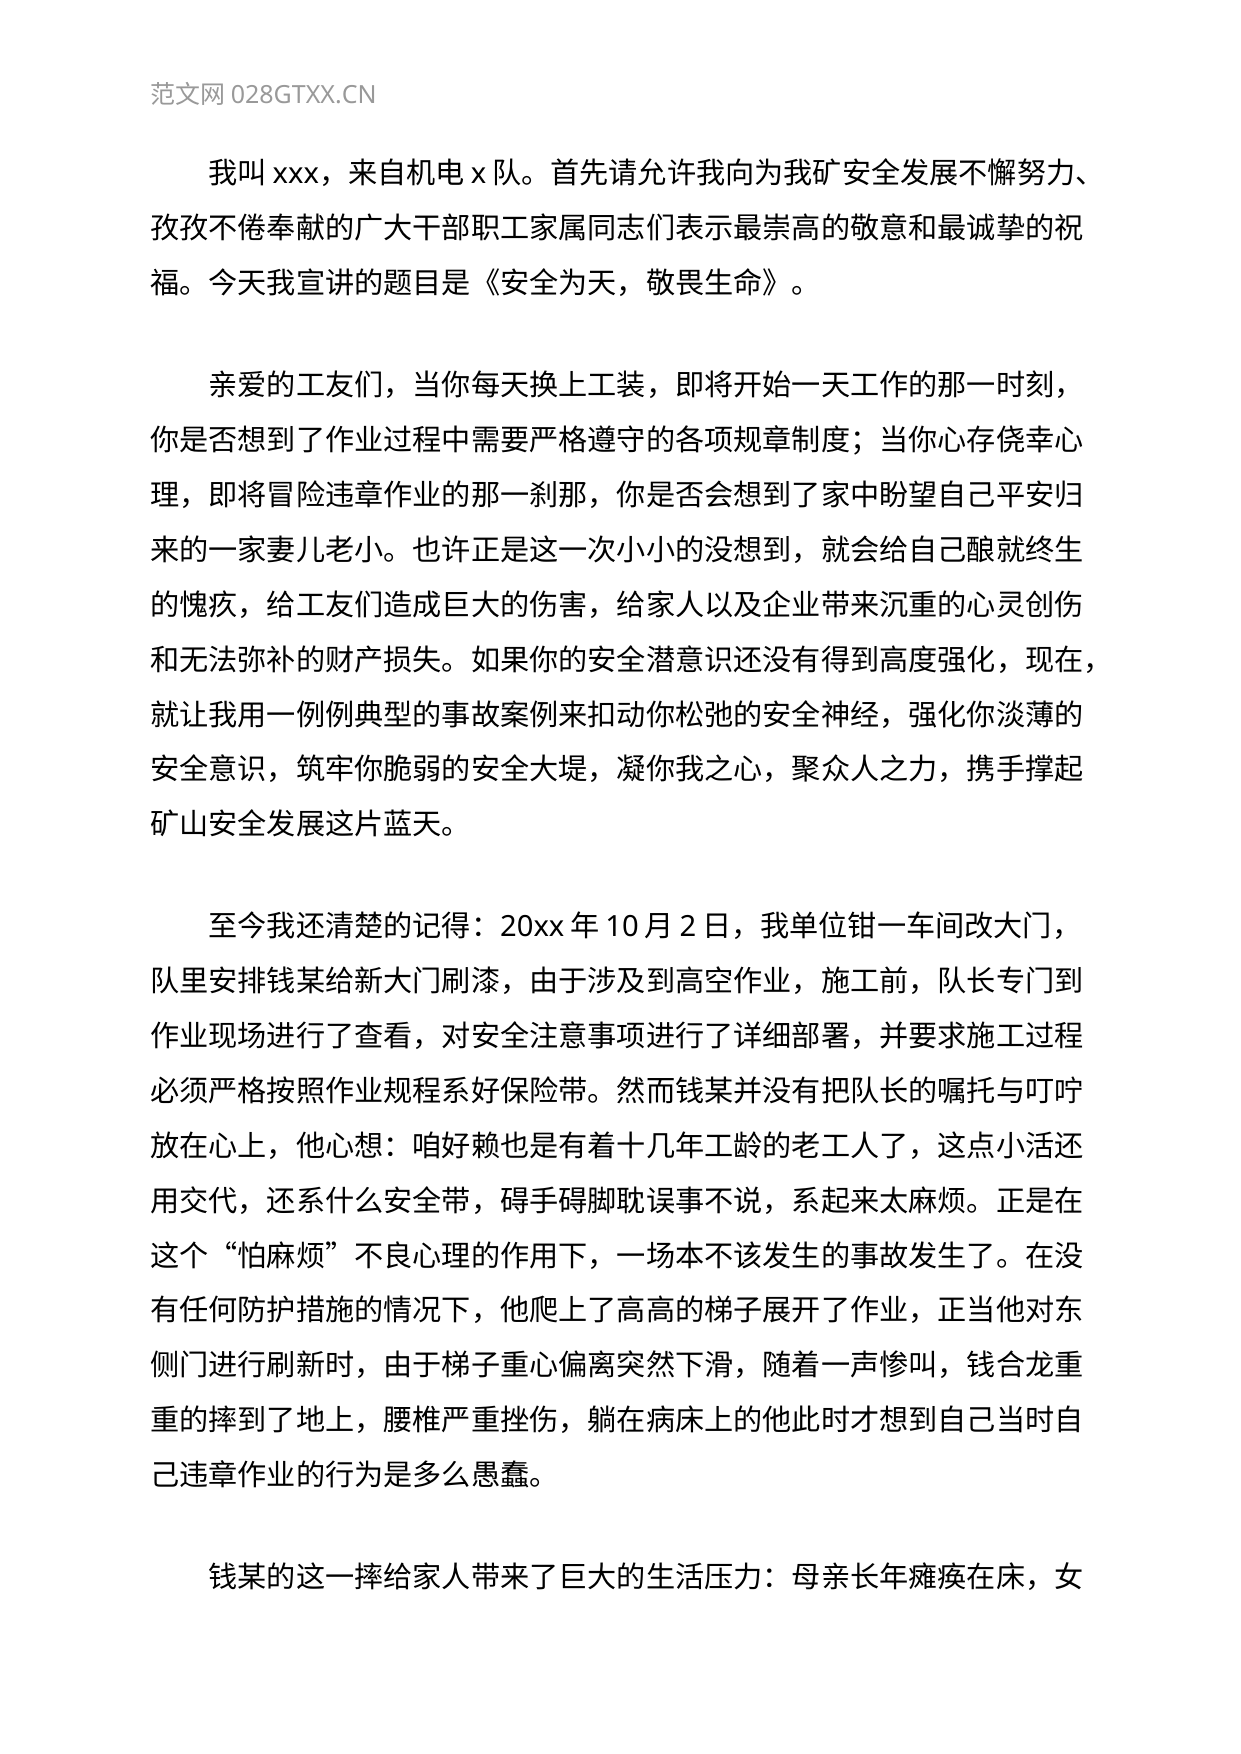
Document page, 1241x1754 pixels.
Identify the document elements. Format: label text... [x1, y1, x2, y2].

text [150, 1553, 1090, 1596]
text 亲爱的工友们，当你每天换上工装，即将开始一天工作的那一时刻，你是否想到了作业过程中需要严格遵守的各项规章制度；当你心存侥幸心理，即将冒险违章作业的那一刹那，你是否会想到了家中盼望自己平安归来的一家妻儿老小。也许正是这一次小小的没想到，就会给自己酿就终生的愧疚，给工友们造成巨大的伤害，给家人以及企业带来沉重的心灵创伤和无法弥补的财产损失。如果你的安全潜意识还没有得到高度强化，现在，就让我用一例例典型的事故案例来扣动你松弛的安全神经，强化你淡薄的安全意识，筑牢你脆弱的安全大堤，凝你我之心，聚众人之力，携手撑起矿山安全发展这片蓝天。 [150, 362, 1090, 843]
text 至今我还清楚的记得：20xx年10月2日，我单位钳一车间改大门，队里安排钱某给新大门刷漆，由于涉及到高空作业，施工前，队长专门到作业现场进行了查看，对安全注意事项进行了详细部署，并要求施工过程必须严格按照作业规程系好保险带。然而钱某并没有把队长的嘱托与叮咛放在心上，他心想：咱好赖也是有着十几年工龄的老工人了，这点小活还用交代，还系什么安全带，碍手碍脚耽误事不说，系起来太麻烦。正是在这个“怕麻烦”不良心理的作用下，一场本不该发生的事故发生了。在没有任何防护措施的情况下，他爬上了高高的梯子展开了作业，正当他对东侧门进行刷新时，由于梯子重心偏离突然下滑，随着一声惨叫，钱合龙重重的摔到了地上，腰椎严重挫伤，躺在病床上的他此时才想到自己当时自己违章作业的行为是多么愚蠢。 [150, 903, 1090, 1494]
text 我叫xxx，来自机电x队。首先请允许我向为我矿安全发展不懈努力、孜孜不倦奉献的广大干部职工家属同志们表示最崇高的敬意和最诚挚的祝福。今天我宣讲的题目是《安全为天，敬畏生命》。 [150, 150, 1090, 302]
